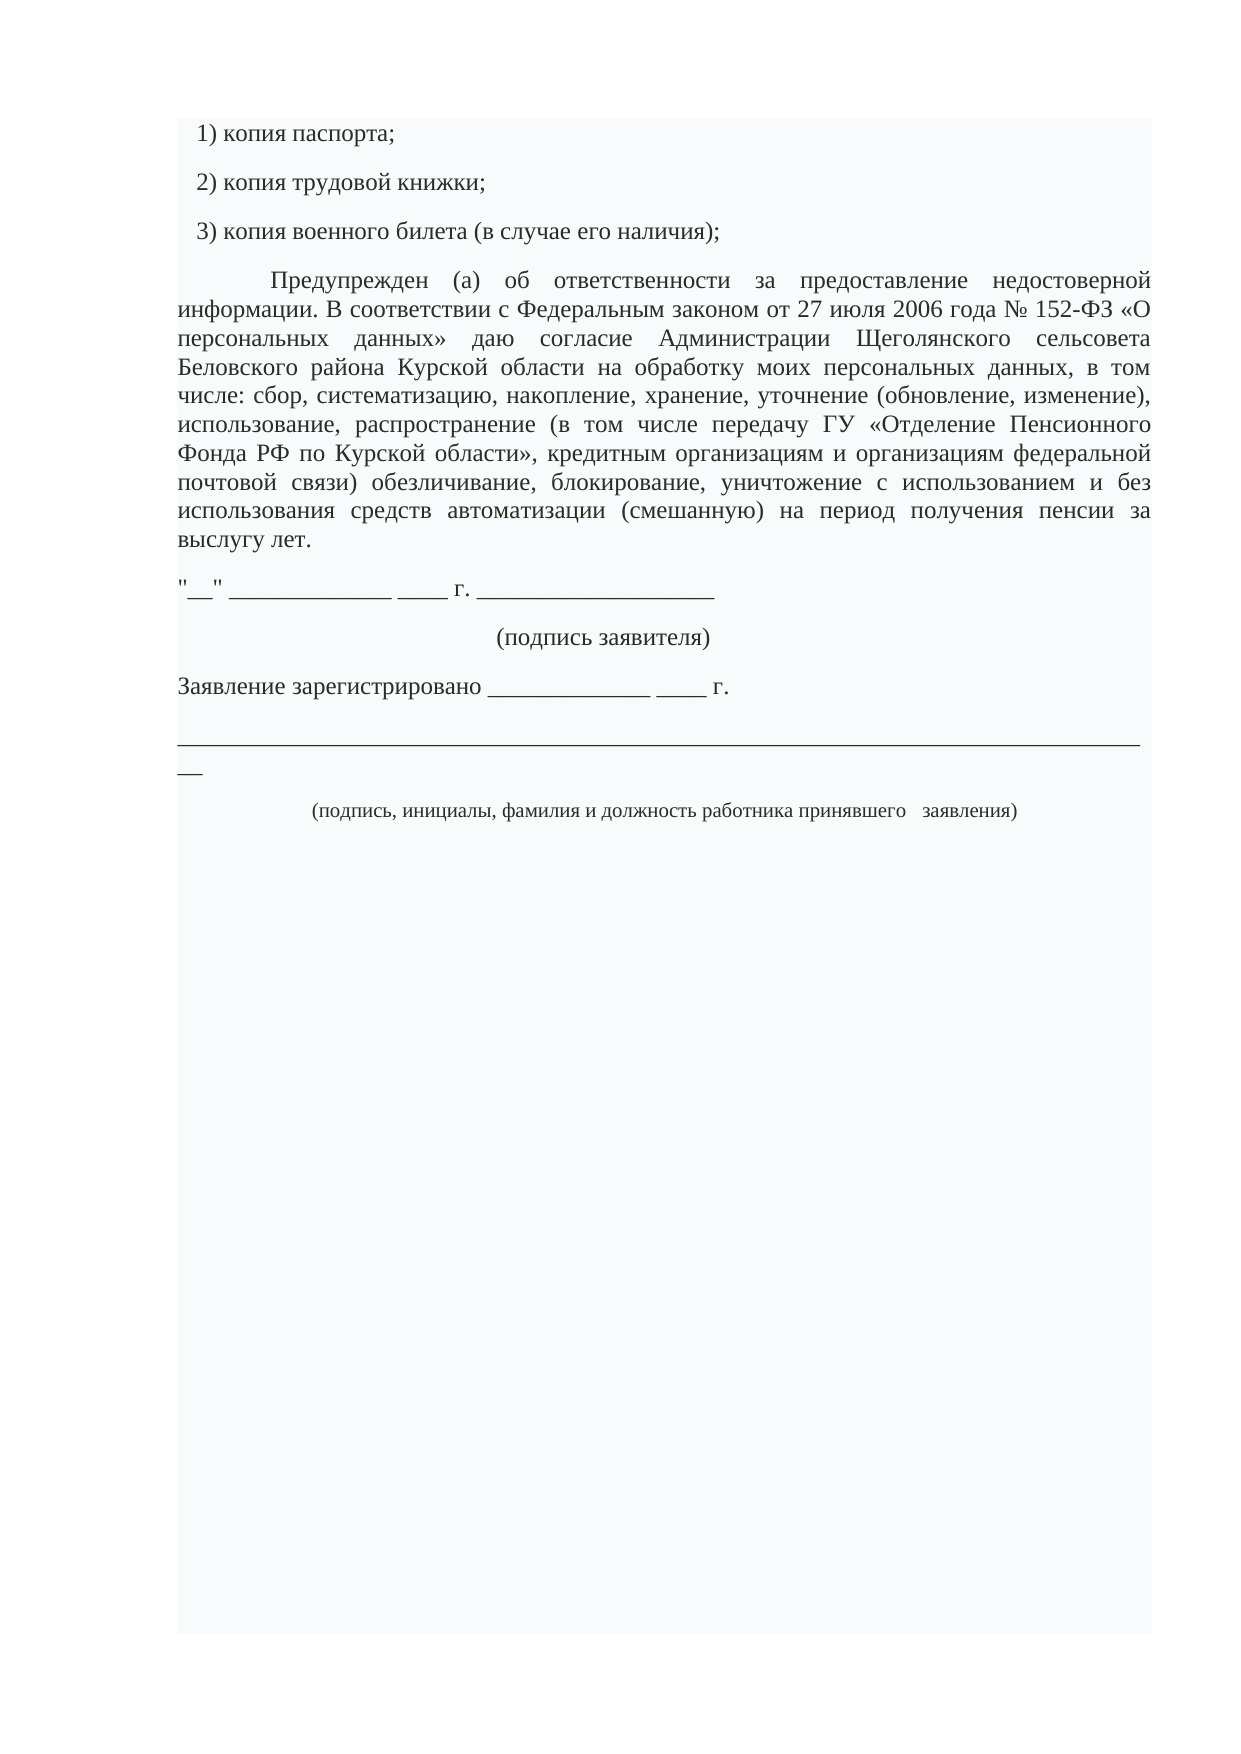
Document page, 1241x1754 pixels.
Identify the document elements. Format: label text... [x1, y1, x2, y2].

text Предупрежден (а) об ответственности за предоставление недостоверной информации. В соответствии с Федеральным законом от 27 июля 2006 года № 152-ФЗ «О персональных данных» даю согласие Администрации Щеголянского сельсовета Беловского района Курской области на обработку моих персональных данных, в том числе: сбор, систематизацию, накопление, хранение, уточнение (обновление, изменение), использование, распространение (в том числе передачу ГУ «Отделение Пенсионного Фонда РФ по Курской области», кредитным организациям и организациям федеральной почтовой связи) обезличивание, блокирование, уничтожение с использованием и без использования средств автоматизации (смешанную) на период получения пенсии за выслугу лет. [177, 265, 1152, 553]
text 1) копия паспорта; [177, 118, 1152, 147]
text Заявление зарегистрировано _____________ ____ г. [177, 671, 1152, 700]
text 2) копия трудовой книжки; [177, 167, 1152, 196]
text (подпись, инициалы, фамилия и должность работника принявшего заявления) [177, 798, 1152, 822]
text _______________________________________________________________________________ [177, 720, 1152, 778]
text (подпись заявителя) [177, 622, 1152, 651]
text "__" _____________ ____ г. ___________________ [177, 573, 1152, 602]
text 3) копия военного билета (в случае его наличия); [177, 216, 1152, 245]
